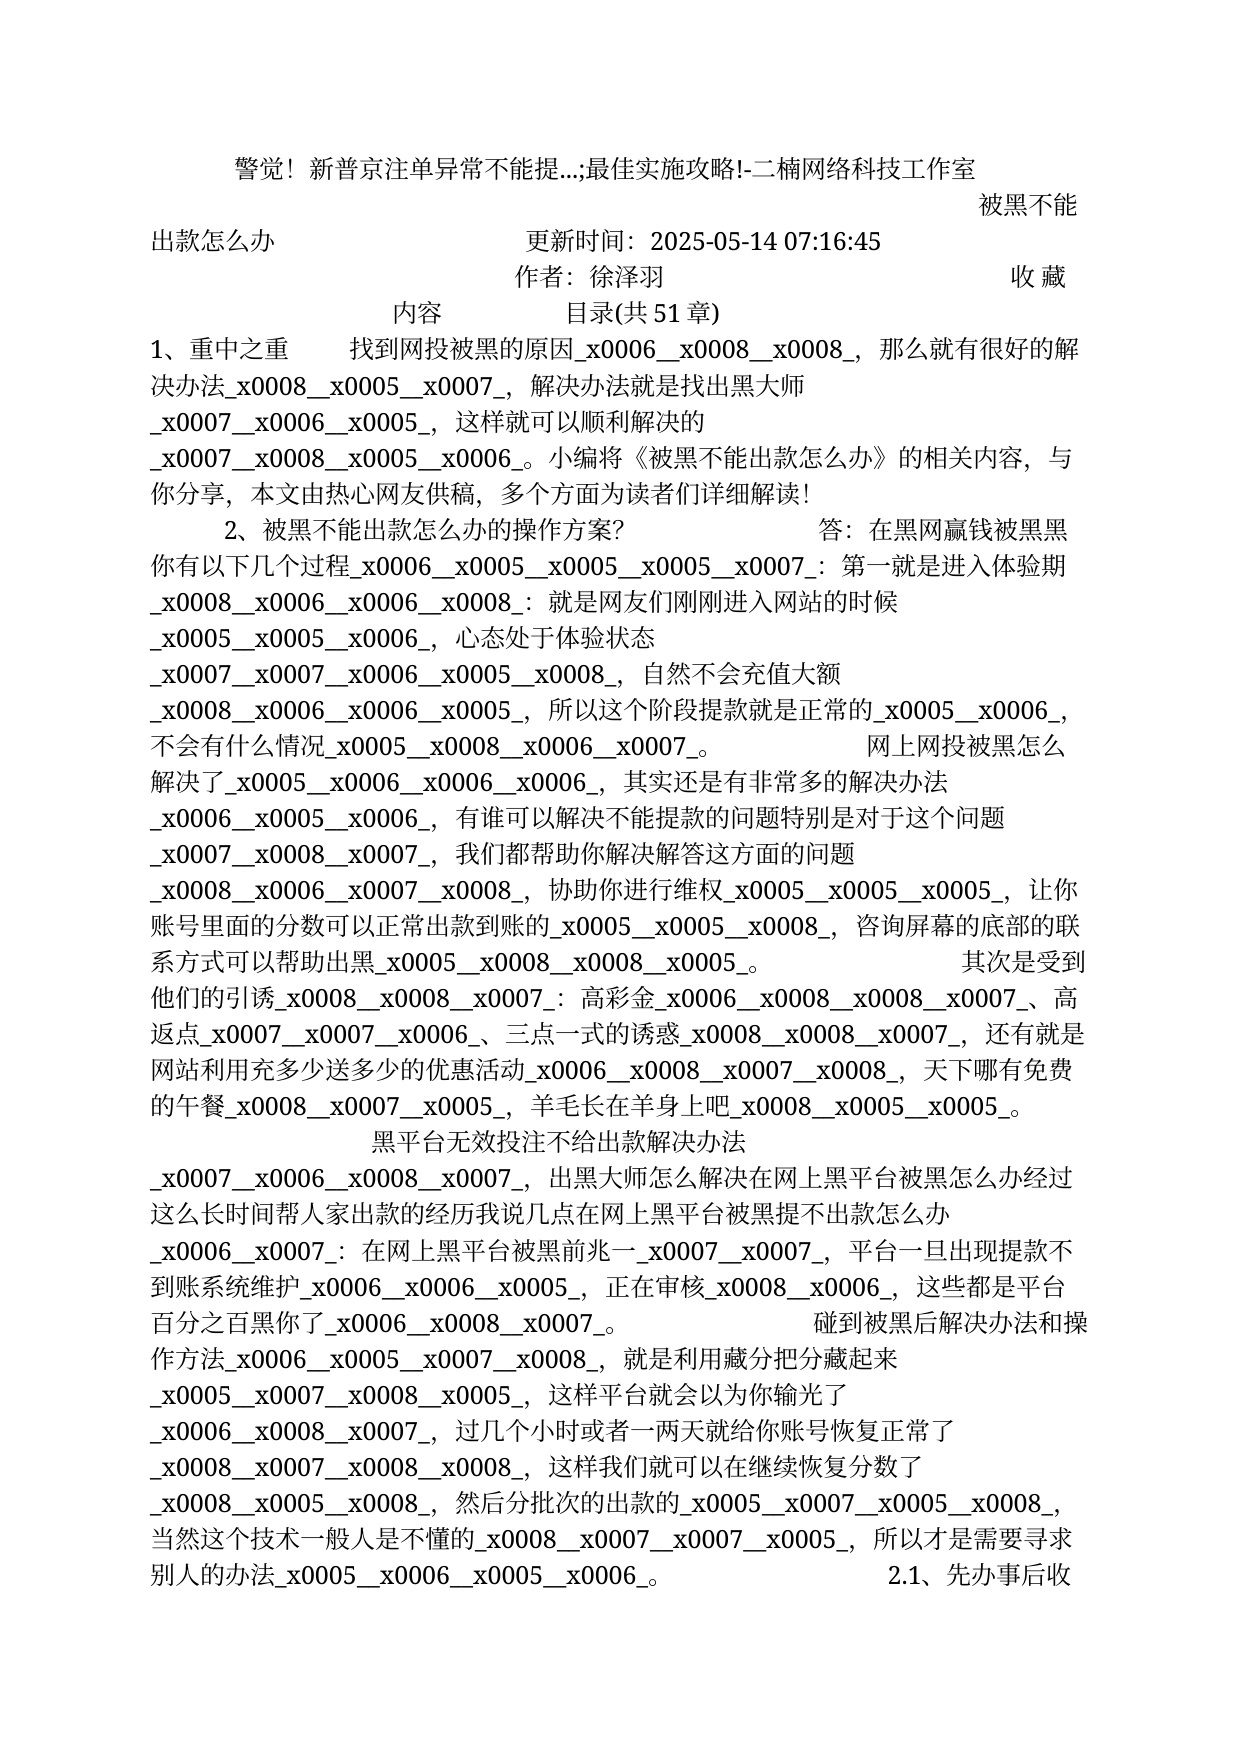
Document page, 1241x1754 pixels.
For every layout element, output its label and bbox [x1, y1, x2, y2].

text [150, 150, 1090, 1592]
